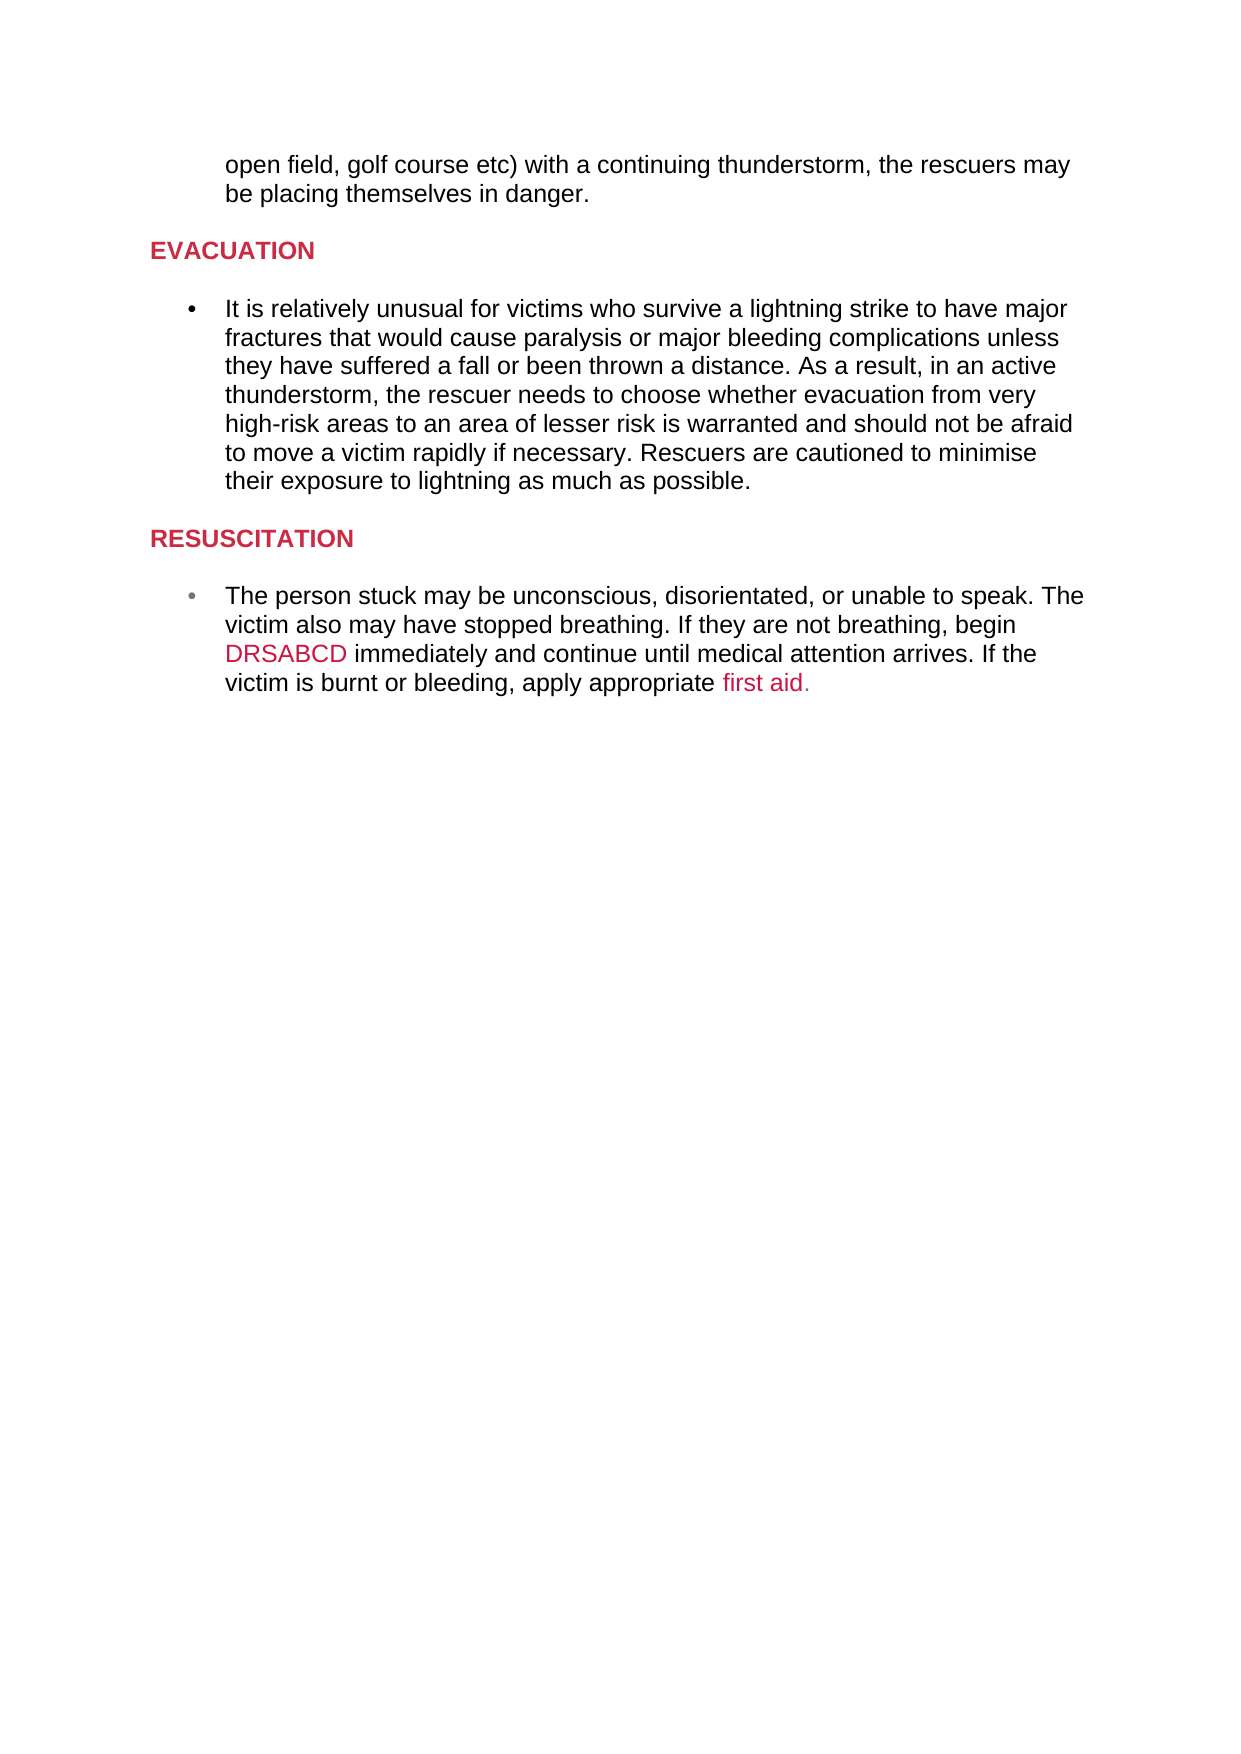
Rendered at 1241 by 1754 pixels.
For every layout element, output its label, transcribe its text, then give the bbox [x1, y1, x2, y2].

list It is relatively unusual for victims who survive a lightning strike to have major fractures that would cause paralysis or major bleeding complications unless they have suffered a fall or been thrown a distance. As a result, in an active thunderstorm, the rescuer needs to choose whether evacuation from very high-risk areas to an area of lesser risk is warranted and should not be afraid to move a victim rapidly if necessary. Rescuers are cautioned to minimise their exposure to lightning as much as possible. [187, 294, 1090, 495]
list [187, 150, 1090, 207]
text EVACUATION [150, 236, 1090, 265]
list The person stuck may be unconscious, disorientated, or unable to speak. The victim also may have stopped breathing. If they are not breathing, begin DRSABCD immediately and continue until medical attention arrives. If the victim is burnt or bleeding, apply appropriate first aid. [187, 581, 1090, 696]
text RESUSCITATION [150, 524, 1090, 552]
